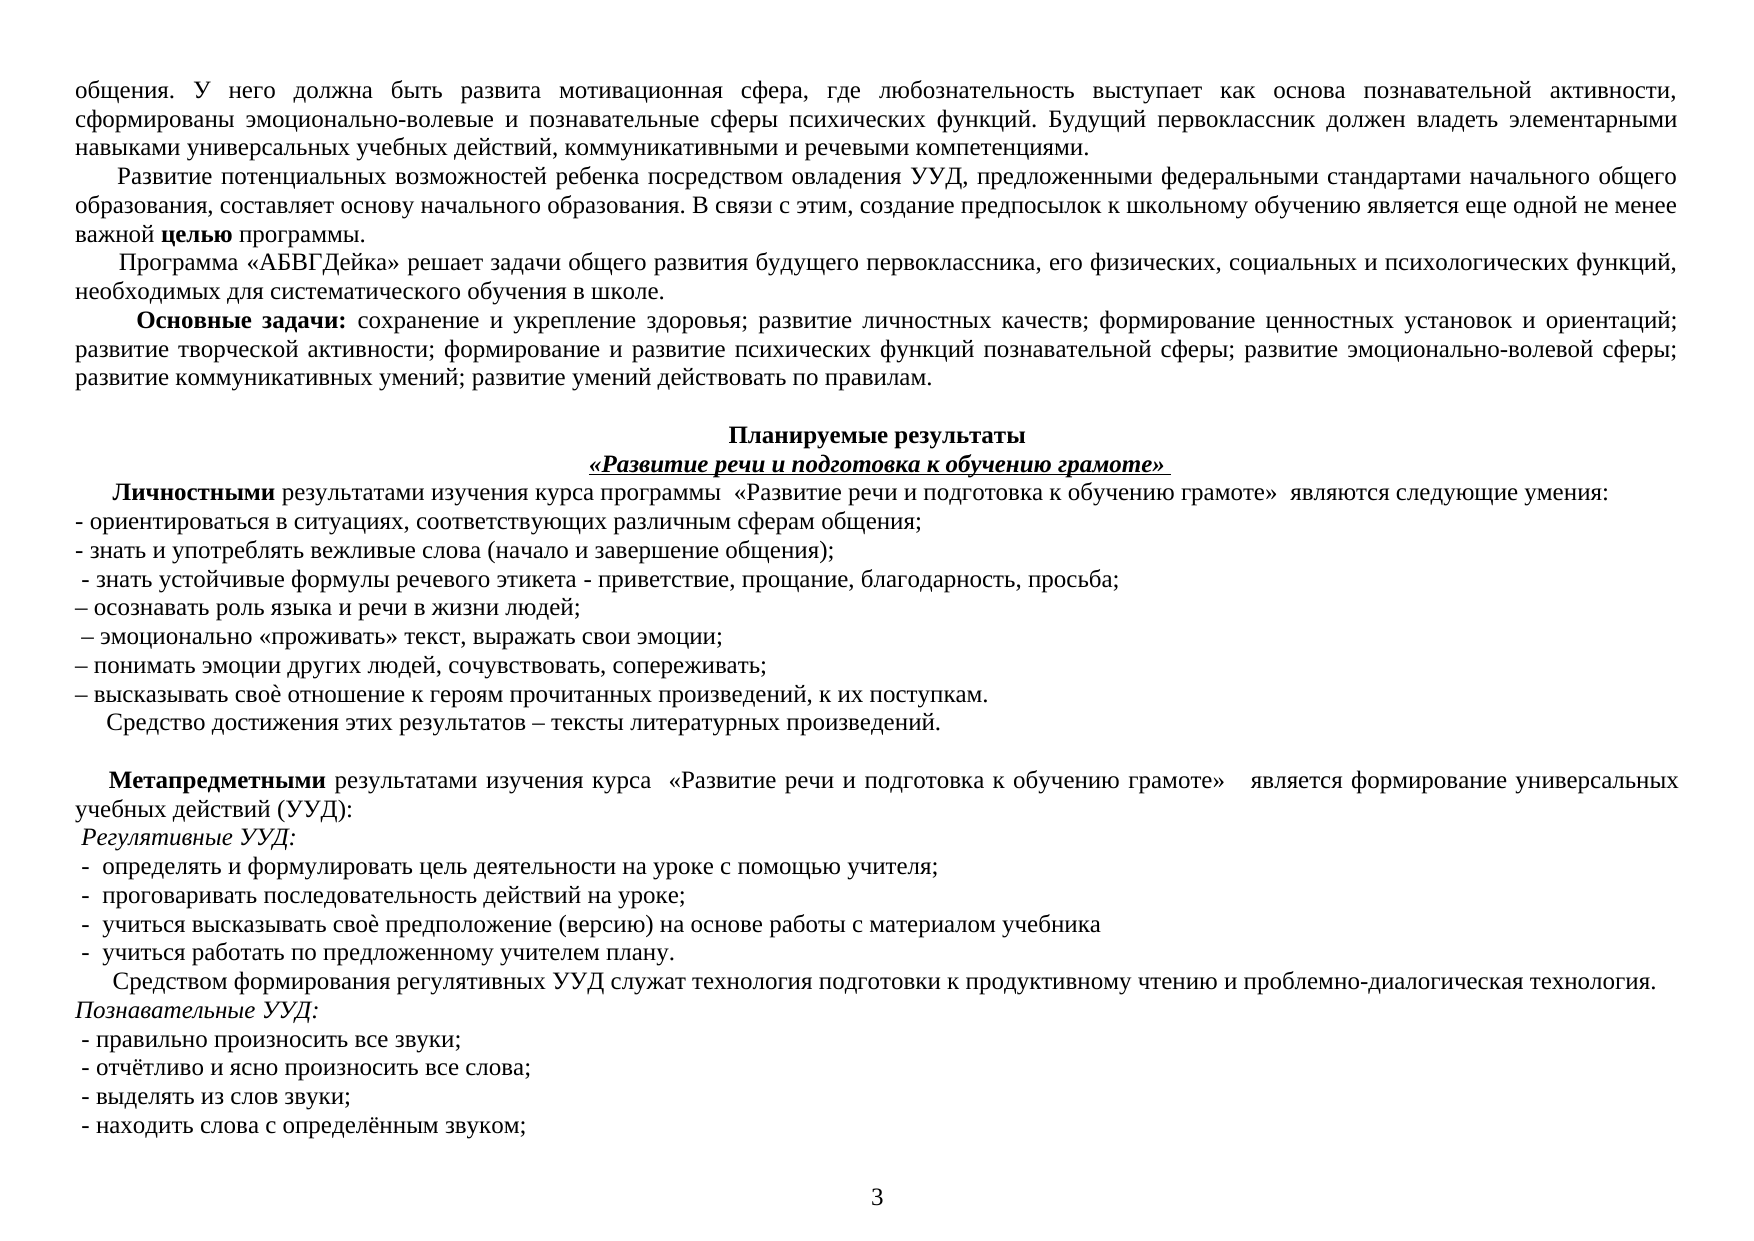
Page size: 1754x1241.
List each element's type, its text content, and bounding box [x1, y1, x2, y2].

text Личностными результатами изучения курса программы «Развитие речи и подготовка к обучению грамоте» являются следующие умения: [75, 477, 1679, 506]
text – осознавать роль языка и речи в жизни людей; [75, 592, 1679, 621]
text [75, 75, 1679, 161]
text - знать устойчивые формулы речевого этикета - приветствие, прощание, благодарность, просьба; [75, 564, 1679, 592]
text - правильно произносить все звуки; [75, 1024, 1679, 1052]
text Средство достижения этих результатов – тексты литературных произведений. [75, 707, 1679, 736]
text - отчётливо и ясно произносить все слова; [75, 1052, 1679, 1081]
text Основные задачи: сохранение и укрепление здоровья; развитие личностных качеств; формирование ценностных установок и ориентаций; развитие творческой активности; формирование и развитие психических функций познавательной сферы; развитие эмоционально-волевой сферы; развитие коммуникативных умений; развитие умений действовать по правилам. [75, 305, 1679, 391]
text - учиться высказывать своѐ предположение (версию) на основе работы с материалом учебника [75, 909, 1679, 937]
text Планируемые результаты [75, 420, 1679, 449]
text Регулятивные УУД: [75, 822, 1679, 851]
text Средством формирования регулятивных УУД служат технология подготовки к продуктивному чтению и проблемно-диалогическая технология. [75, 966, 1679, 995]
text – эмоционально «проживать» текст, выражать свои эмоции; [75, 621, 1679, 650]
text - проговаривать последовательность действий на уроке; [75, 880, 1679, 909]
text - выделять из слов звуки; [75, 1081, 1679, 1110]
text – понимать эмоции других людей, сочувствовать, сопереживать; [75, 650, 1679, 679]
text «Развитие речи и подготовка к обучению грамоте» [75, 449, 1679, 477]
text Познавательные УУД: [75, 995, 1679, 1024]
text Метапредметными результатами изучения курса «Развитие речи и подготовка к обучению грамоте» является формирование универсальных учебных действий (УУД): [75, 765, 1679, 822]
text - определять и формулировать цель деятельности на уроке с помощью учителя; [75, 851, 1679, 880]
text - находить слова с определённым звуком; [75, 1110, 1679, 1139]
text Программа «АБВГДейка» решает задачи общего развития будущего первоклассника, его физических, социальных и психологических функций, необходимых для систематического обучения в школе. [75, 247, 1679, 305]
text – высказывать своѐ отношение к героям прочитанных произведений, к их поступкам. [75, 679, 1679, 707]
text - учиться работать по предложенному учителем плану. [75, 937, 1679, 966]
text - ориентироваться в ситуациях, соответствующих различным сферам общения; - знать и употреблять вежливые слова (начало и завершение общения); [75, 506, 1679, 564]
text Развитие потенциальных возможностей ребенка посредством овладения УУД, предложенными федеральными стандартами начального общего образования, составляет основу начального образования. В связи с этим, создание предпосылок к школьному обучению является еще одной не менее важной целью программы. [75, 161, 1679, 247]
